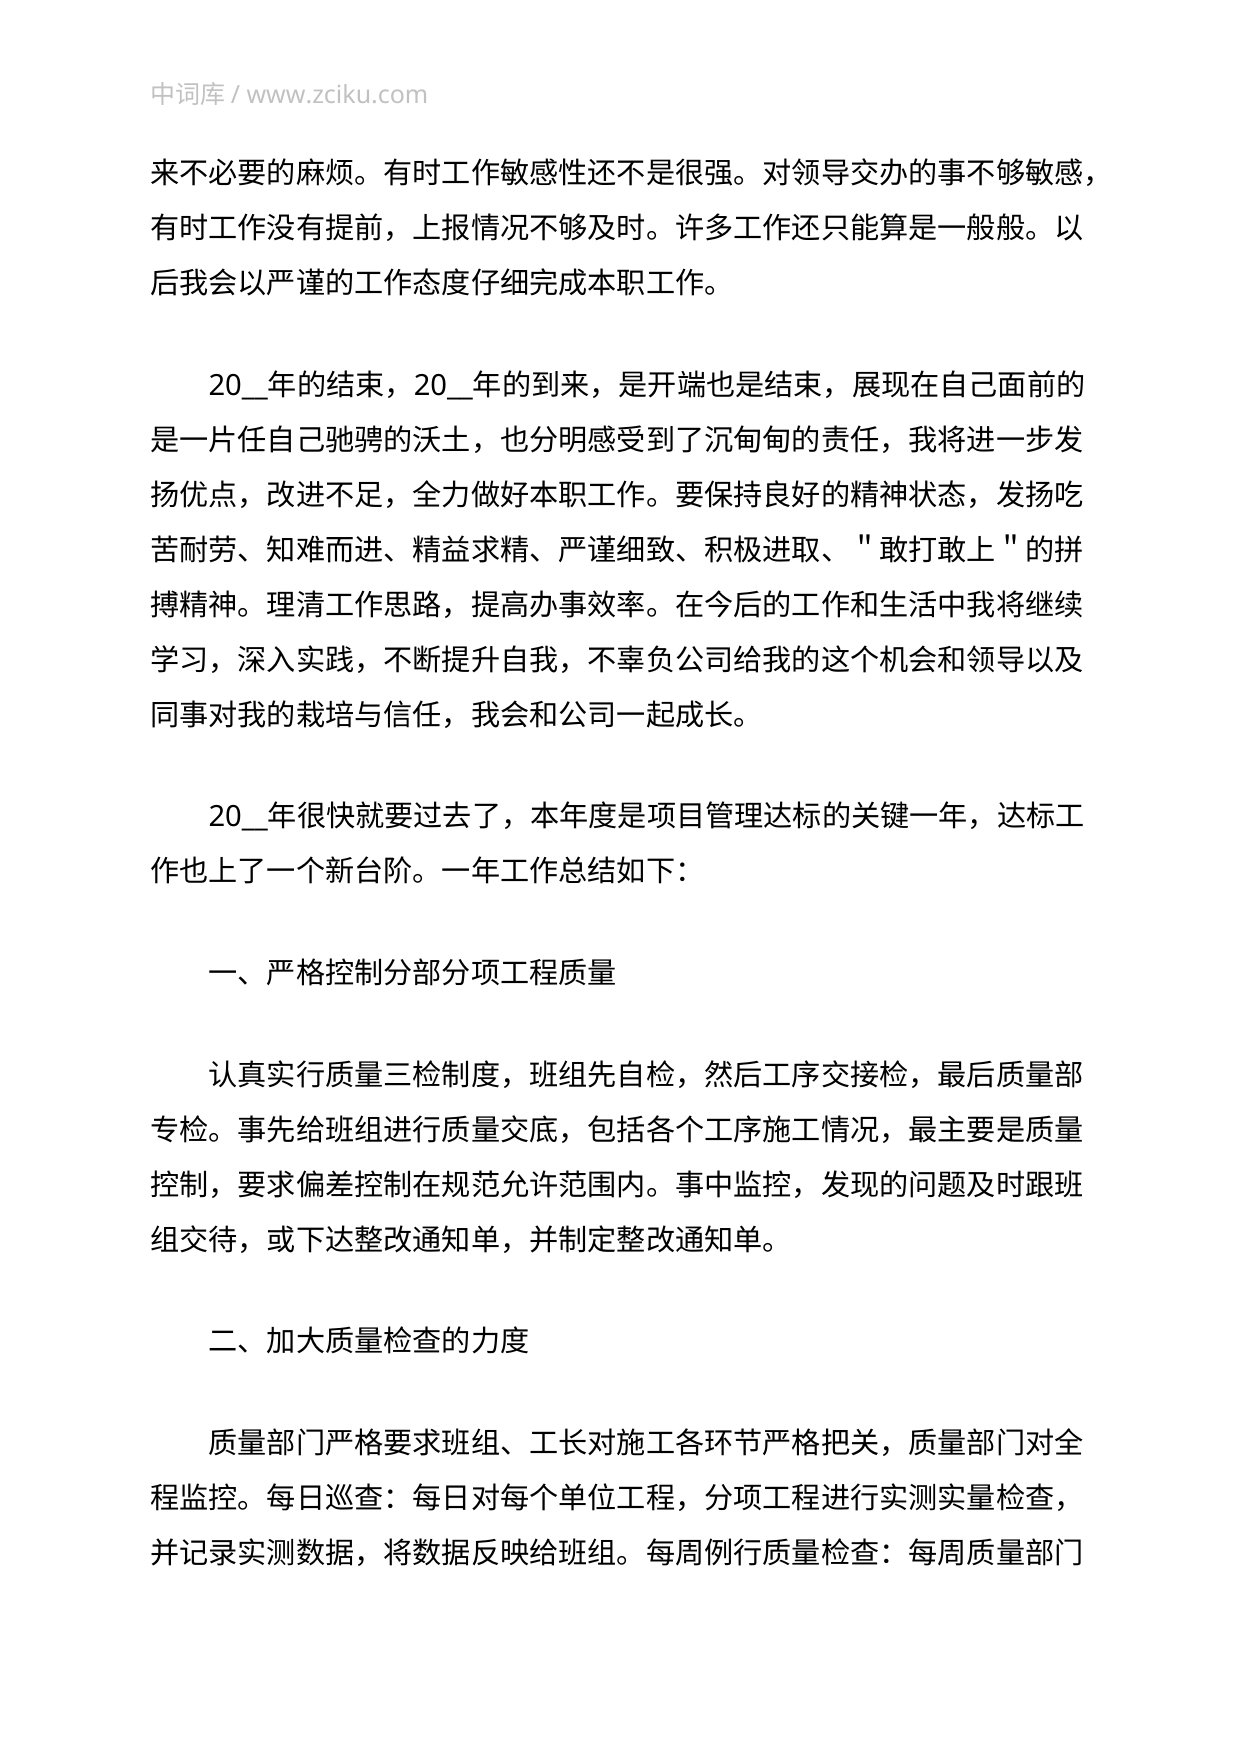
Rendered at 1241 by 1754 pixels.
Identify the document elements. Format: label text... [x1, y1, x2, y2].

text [150, 1419, 1090, 1572]
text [150, 150, 1090, 302]
text 认真实行质量三检制度，班组先自检，然后工序交接检，最后质量部专检。事先给班组进行质量交底，包括各个工序施工情况，最主要是质量控制，要求偏差控制在规范允许范围内。事中监控，发现的问题及时跟班组交待，或下达整改通知单，并制定整改通知单。 [150, 1051, 1090, 1258]
text 一、严格控制分部分项工程质量 [150, 949, 1090, 992]
text 20__年很快就要过去了，本年度是项目管理达标的关键一年，达标工作也上了一个新台阶。一年工作总结如下： [150, 793, 1090, 890]
text 二、加大质量检查的力度 [150, 1318, 1090, 1360]
text 20__年的结束，20__年的到来，是开端也是结束，展现在自己面前的是一片任自己驰骋的沃土，也分明感受到了沉甸甸的责任，我将进一步发扬优点，改进不足，全力做好本职工作。要保持良好的精神状态，发扬吃苦耐劳、知难而进、精益求精、严谨细致、积极进取、＂敢打敢上＂的拼搏精神。理清工作思路，提高办事效率。在今后的工作和生活中我将继续学习，深入实践，不断提升自我，不辜负公司给我的这个机会和领导以及同事对我的栽培与信任，我会和公司一起成长。 [150, 362, 1090, 733]
